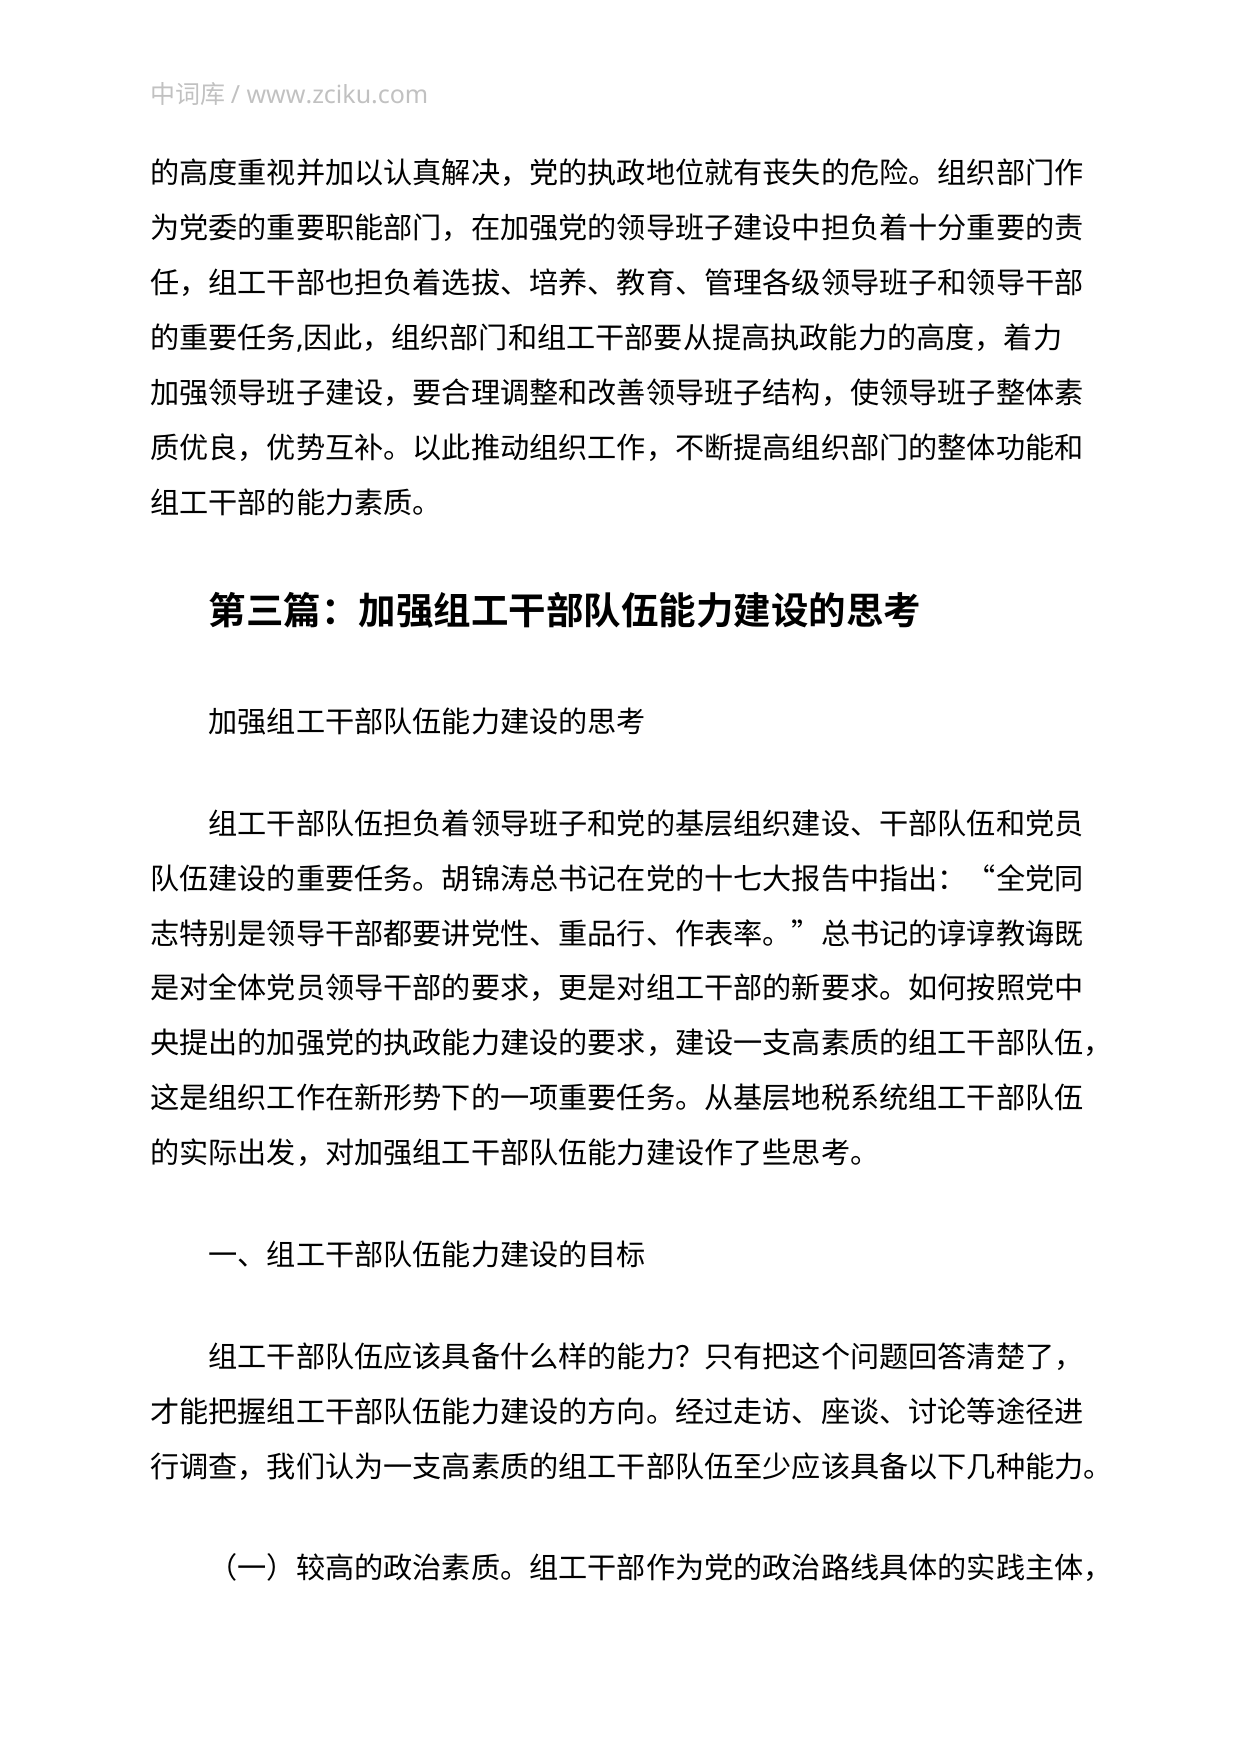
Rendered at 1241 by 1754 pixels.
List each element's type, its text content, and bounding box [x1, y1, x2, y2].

text 组工干部队伍应该具备什么样的能力？只有把这个问题回答清楚了，才能把握组工干部队伍能力建设的方向。经过走访、座谈、讨论等途径进行调查，我们认为一支高素质的组工干部队伍至少应该具备以下几种能力。 [150, 1333, 1090, 1485]
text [150, 150, 1090, 522]
text 加强组工干部队伍能力建设的思考 [150, 699, 1090, 741]
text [150, 1545, 1090, 1587]
text 组工干部队伍担负着领导班子和党的基层组织建设、干部队伍和党员队伍建设的重要任务。胡锦涛总书记在党的十七大报告中指出：“全党同志特别是领导干部都要讲党性、重品行、作表率。”总书记的谆谆教诲既是对全体党员领导干部的要求，更是对组工干部的新要求。如何按照党中央提出的加强党的执政能力建设的要求，建设一支高素质的组工干部队伍，这是组织工作在新形势下的一项重要任务。从基层地税系统组工干部队伍的实际出发，对加强组工干部队伍能力建设作了些思考。 [150, 800, 1090, 1172]
text 一、组工干部队伍能力建设的目标 [150, 1232, 1090, 1274]
text 第三篇：加强组工干部队伍能力建设的思考 [150, 581, 1090, 636]
